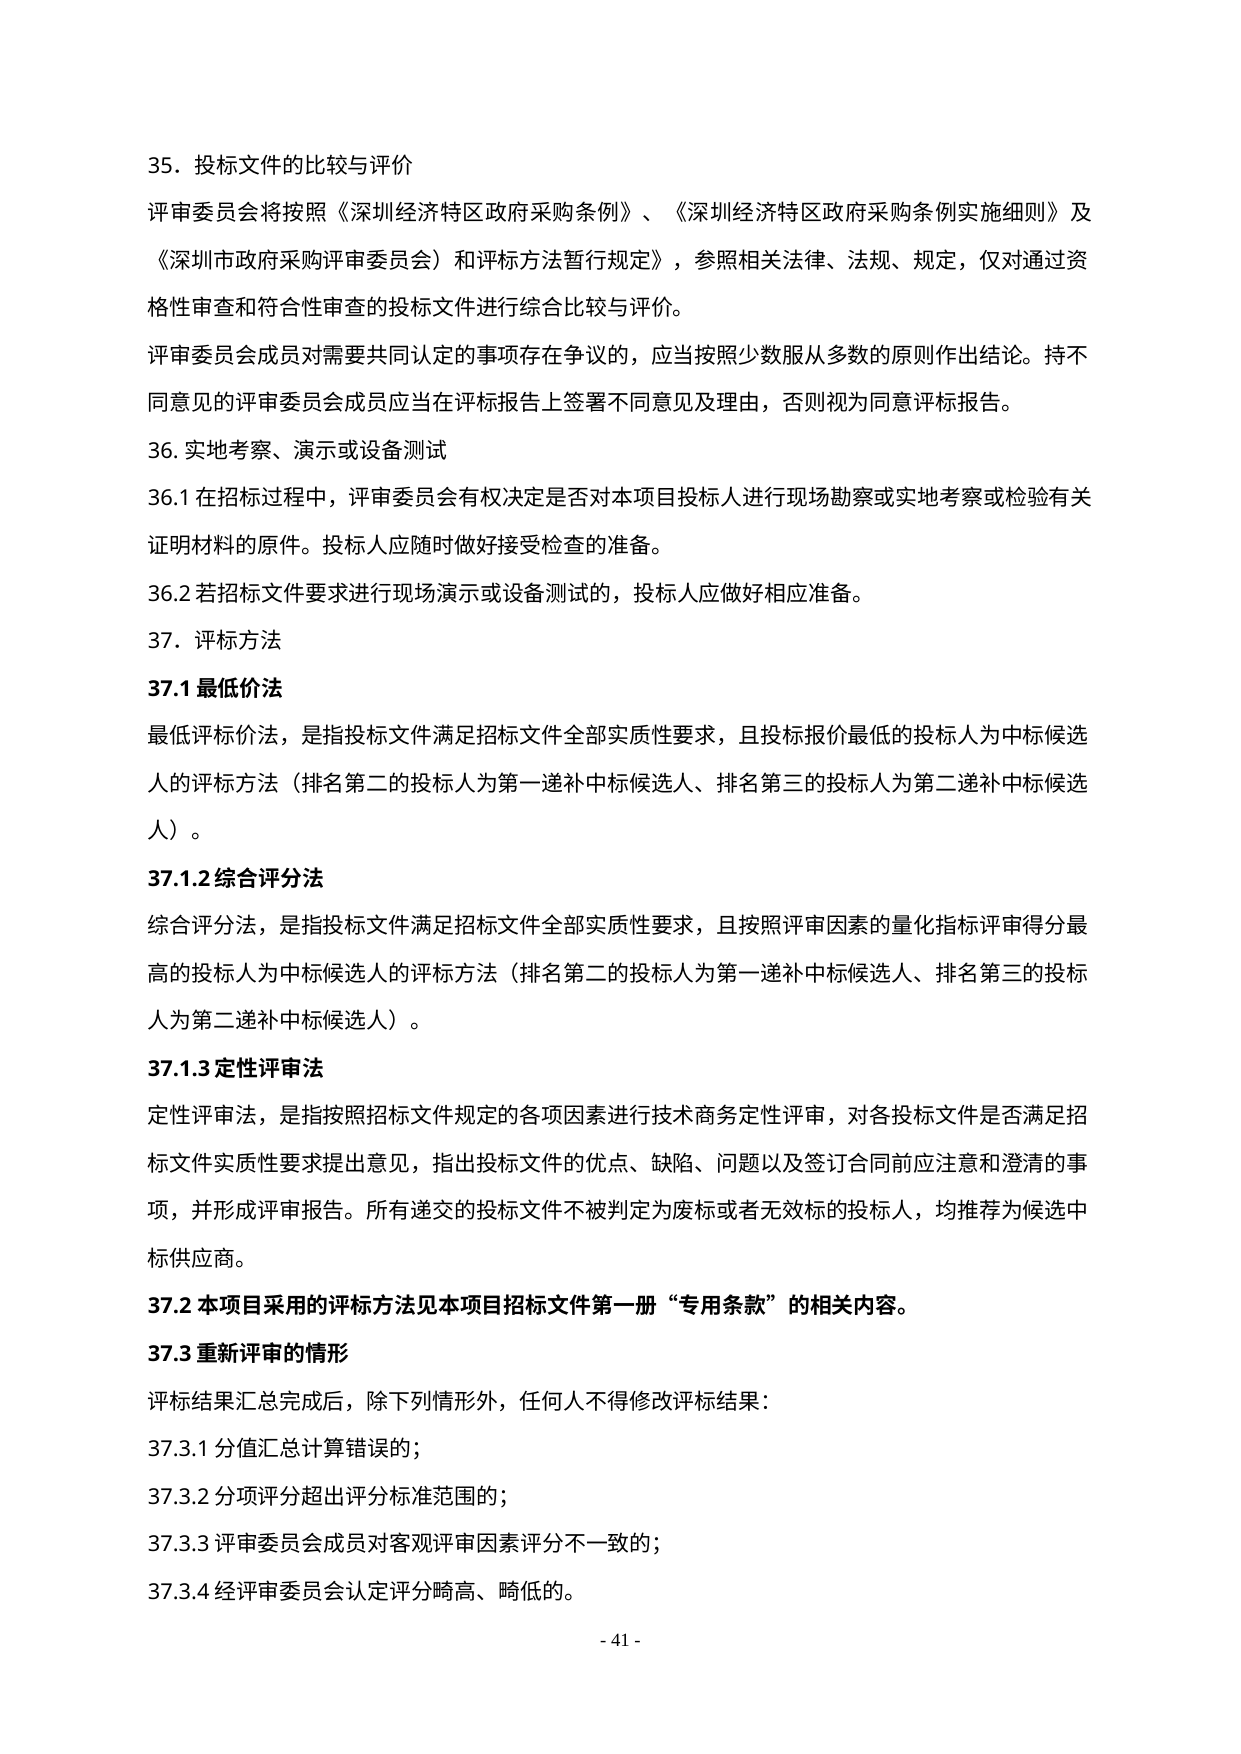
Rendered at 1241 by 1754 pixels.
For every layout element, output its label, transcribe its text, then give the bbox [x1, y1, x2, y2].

text 定性评审法，是指按照招标文件规定的各项因素进行技术商务定性评审，对各投标文件是否满足招标文件实质性要求提出意见，指出投标文件的优点、缺陷、问题以及签订合同前应注意和澄清的事项，并形成评审报告。所有递交的投标文件不被判定为废标或者无效标的投标人，均推荐为候选中标供应商。 [148, 1098, 1092, 1273]
text 37.3.1分值汇总计算错误的； [148, 1431, 1092, 1463]
text 36.1在招标过程中，评审委员会有权决定是否对本项目投标人进行现场勘察或实地考察或检验有关证明材料的原件。投标人应随时做好接受检查的准备。 [148, 480, 1092, 560]
text 评标结果汇总完成后，除下列情形外，任何人不得修改评标结果： [148, 1384, 1092, 1415]
text 37.3重新评审的情形 [148, 1336, 1092, 1368]
text 37．评标方法 [148, 623, 1092, 655]
text 评审委员会将按照《深圳经济特区政府采购条例》、《深圳经济特区政府采购条例实施细则》及《深圳市政府采购评审委员会）和评标方法暂行规定》，参照相关法律、法规、规定，仅对通过资格性审查和符合性审查的投标文件进行综合比较与评价。 [148, 195, 1092, 322]
text 最低评标价法，是指投标文件满足招标文件全部实质性要求，且投标报价最低的投标人为中标候选人的评标方法（排名第二的投标人为第一递补中标候选人、排名第三的投标人为第二递补中标候选人）。 [148, 718, 1092, 845]
text 37.3.3评审委员会成员对客观评审因素评分不一致的； [148, 1526, 1092, 1558]
text 37.1最低价法 [148, 671, 1092, 702]
text 36.2若招标文件要求进行现场演示或设备测试的，投标人应做好相应准备。 [148, 576, 1092, 607]
text 36. 实地考察、演示或设备测试 [148, 433, 1092, 464]
text 37.1.3定性评审法 [148, 1051, 1092, 1083]
text 37.3.2分项评分超出评分标准范围的； [148, 1479, 1092, 1511]
text 评审委员会成员对需要共同认定的事项存在争议的，应当按照少数服从多数的原则作出结论。持不同意见的评审委员会成员应当在评标报告上签署不同意见及理由，否则视为同意评标报告。 [148, 338, 1092, 417]
text 综合评分法，是指投标文件满足招标文件全部实质性要求，且按照评审因素的量化指标评审得分最高的投标人为中标候选人的评标方法（排名第二的投标人为第一递补中标候选人、排名第三的投标人为第二递补中标候选人）。 [148, 908, 1092, 1035]
text 35．投标文件的比较与评价 [148, 148, 1092, 179]
text 37.1.2综合评分法 [148, 861, 1092, 893]
text 37.3.4经评审委员会认定评分畸高、畸低的。 [148, 1574, 1092, 1606]
text 37.2 本项目采用的评标方法见本项目招标文件第一册“专用条款”的相关内容。 [148, 1288, 1092, 1320]
